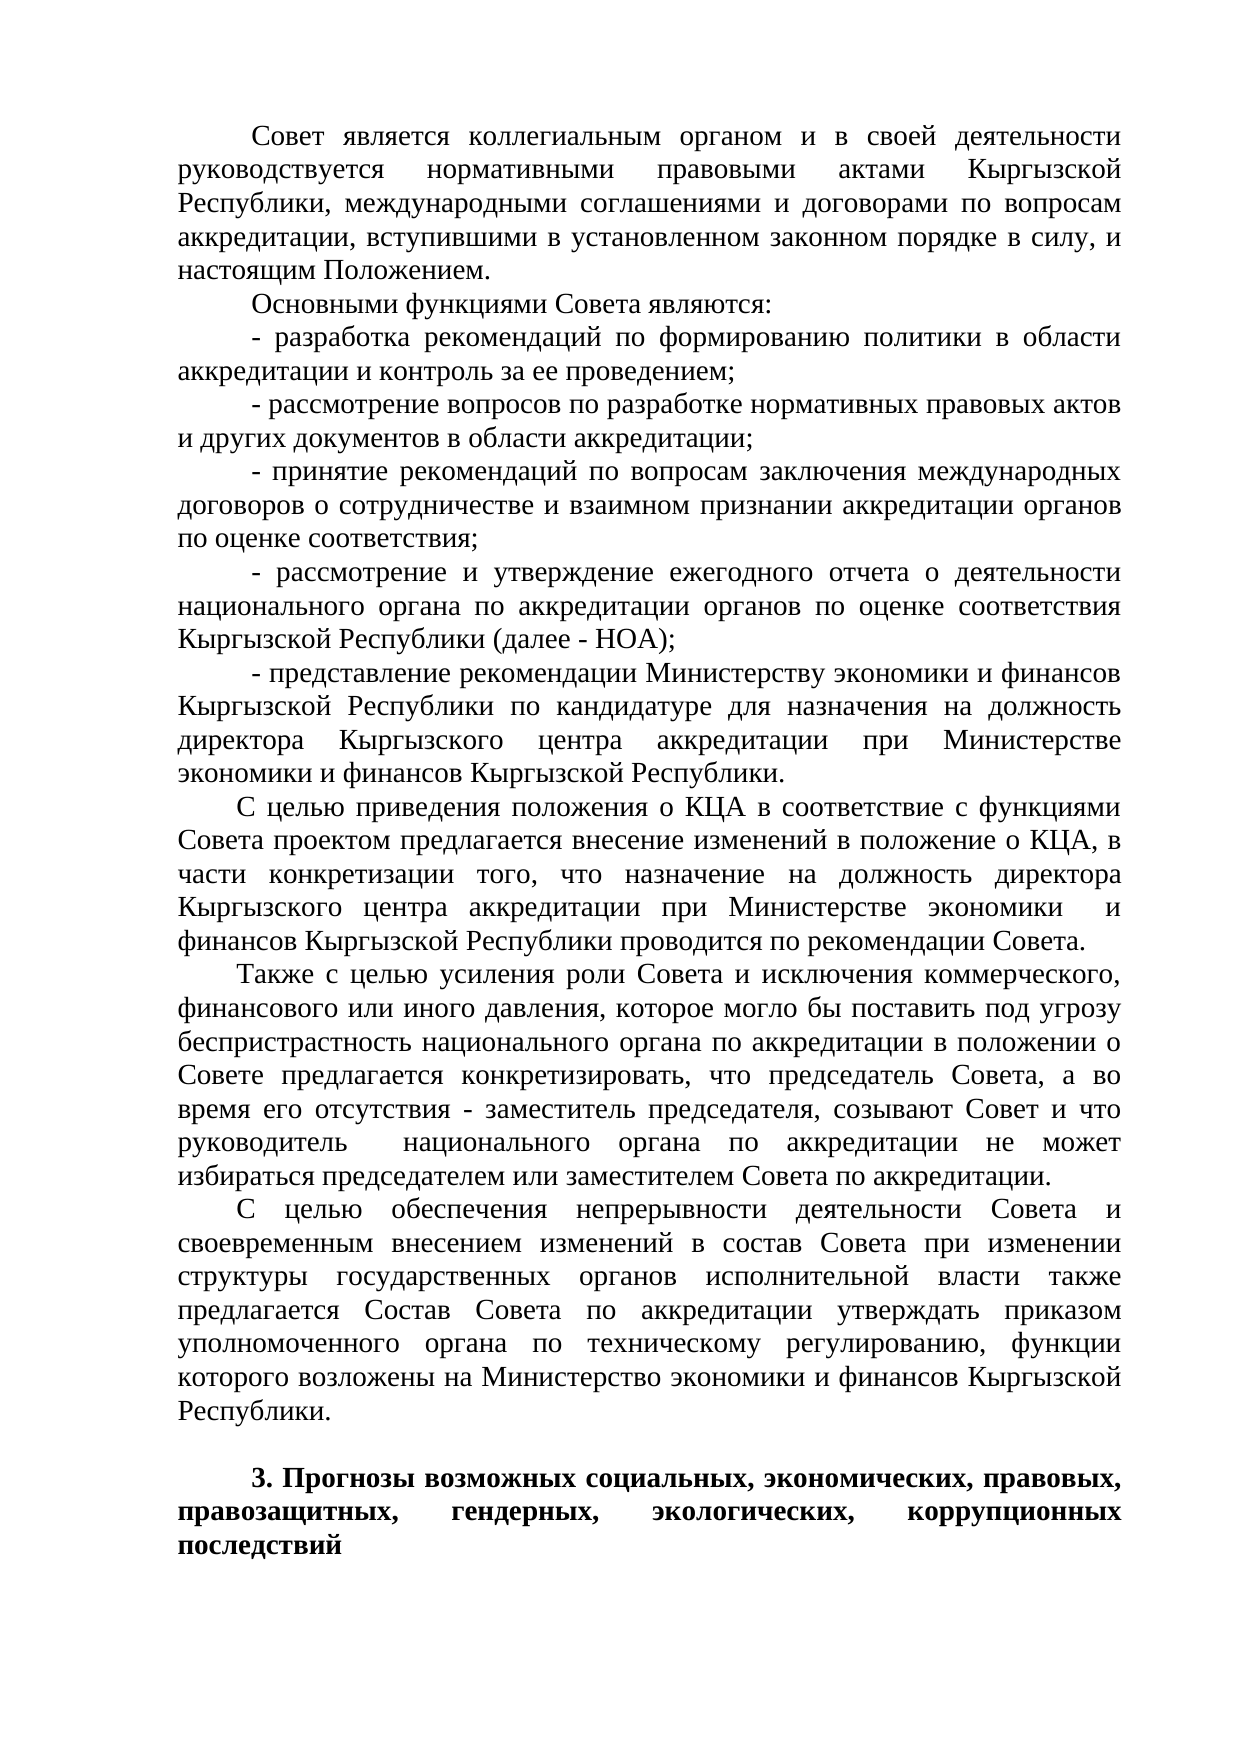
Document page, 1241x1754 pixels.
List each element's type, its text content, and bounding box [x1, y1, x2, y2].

text - рассмотрение вопросов по разработке нормативных правовых актов и других документов в области аккредитации; [177, 386, 1122, 453]
text - представление рекомендации Министерству экономики и финансов Кыргызской Республики по кандидатуре для назначения на должность директора Кыргызского центра аккредитации при Министерстве экономики и финансов Кыргызской Республики. [177, 655, 1122, 789]
text - принятие рекомендаций по вопросам заключения международных договоров о сотрудничестве и взаимном признании аккредитации органов по оценке соответствия; [177, 453, 1122, 554]
text - рассмотрение и утверждение ежегодного отчета о деятельности национального органа по аккредитации органов по оценке соответствия Кыргызской Республики (далее - НОА); [177, 554, 1122, 655]
text Основными функциями Совета являются: [177, 286, 1122, 319]
text С целью приведения положения о КЦА в соответствие с функциями Совета проектом предлагается внесение изменений в положение о КЦА, в части конкретизации того, что назначение на должность директора Кыргызского центра аккредитации при Министерстве экономики и финансов Кыргызской Республики проводится по рекомендации Совета. [177, 789, 1122, 957]
text С целью обеспечения непрерывности деятельности Совета и своевременным внесением изменений в состав Совета при изменении структуры государственных органов исполнительной власти также предлагается Состав Совета по аккредитации утверждать приказом уполномоченного органа по техническому регулированию, функции которого возложены на Министерство экономики и финансов Кыргызской Республики. [177, 1191, 1122, 1426]
text - разработка рекомендаций по формированию политики в области аккредитации и контроль за ее проведением; [177, 319, 1122, 386]
text 3. Прогнозы возможных социальных, экономических, правовых, правозащитных, гендерных, экологических, коррупционных последствий [177, 1460, 1122, 1560]
text Совет является коллегиальным органом и в своей деятельности руководствуется нормативными правовыми актами Кыргызской Республики, международными соглашениями и договорами по вопросам аккредитации, вступившими в установленном законном порядке в силу, и настоящим Положением. [177, 118, 1122, 286]
text Также с целью усиления роли Совета и исключения коммерческого, финансового или иного давления, которое могло бы поставить под угрозу беспристрастность национального органа по аккредитации в положении о Совете предлагается конкретизировать, что председатель Совета, а во время его отсутствия - заместитель председателя, созывают Совет и что руководитель национального органа по аккредитации не может избираться председателем или заместителем Совета по аккредитации. [177, 957, 1122, 1191]
